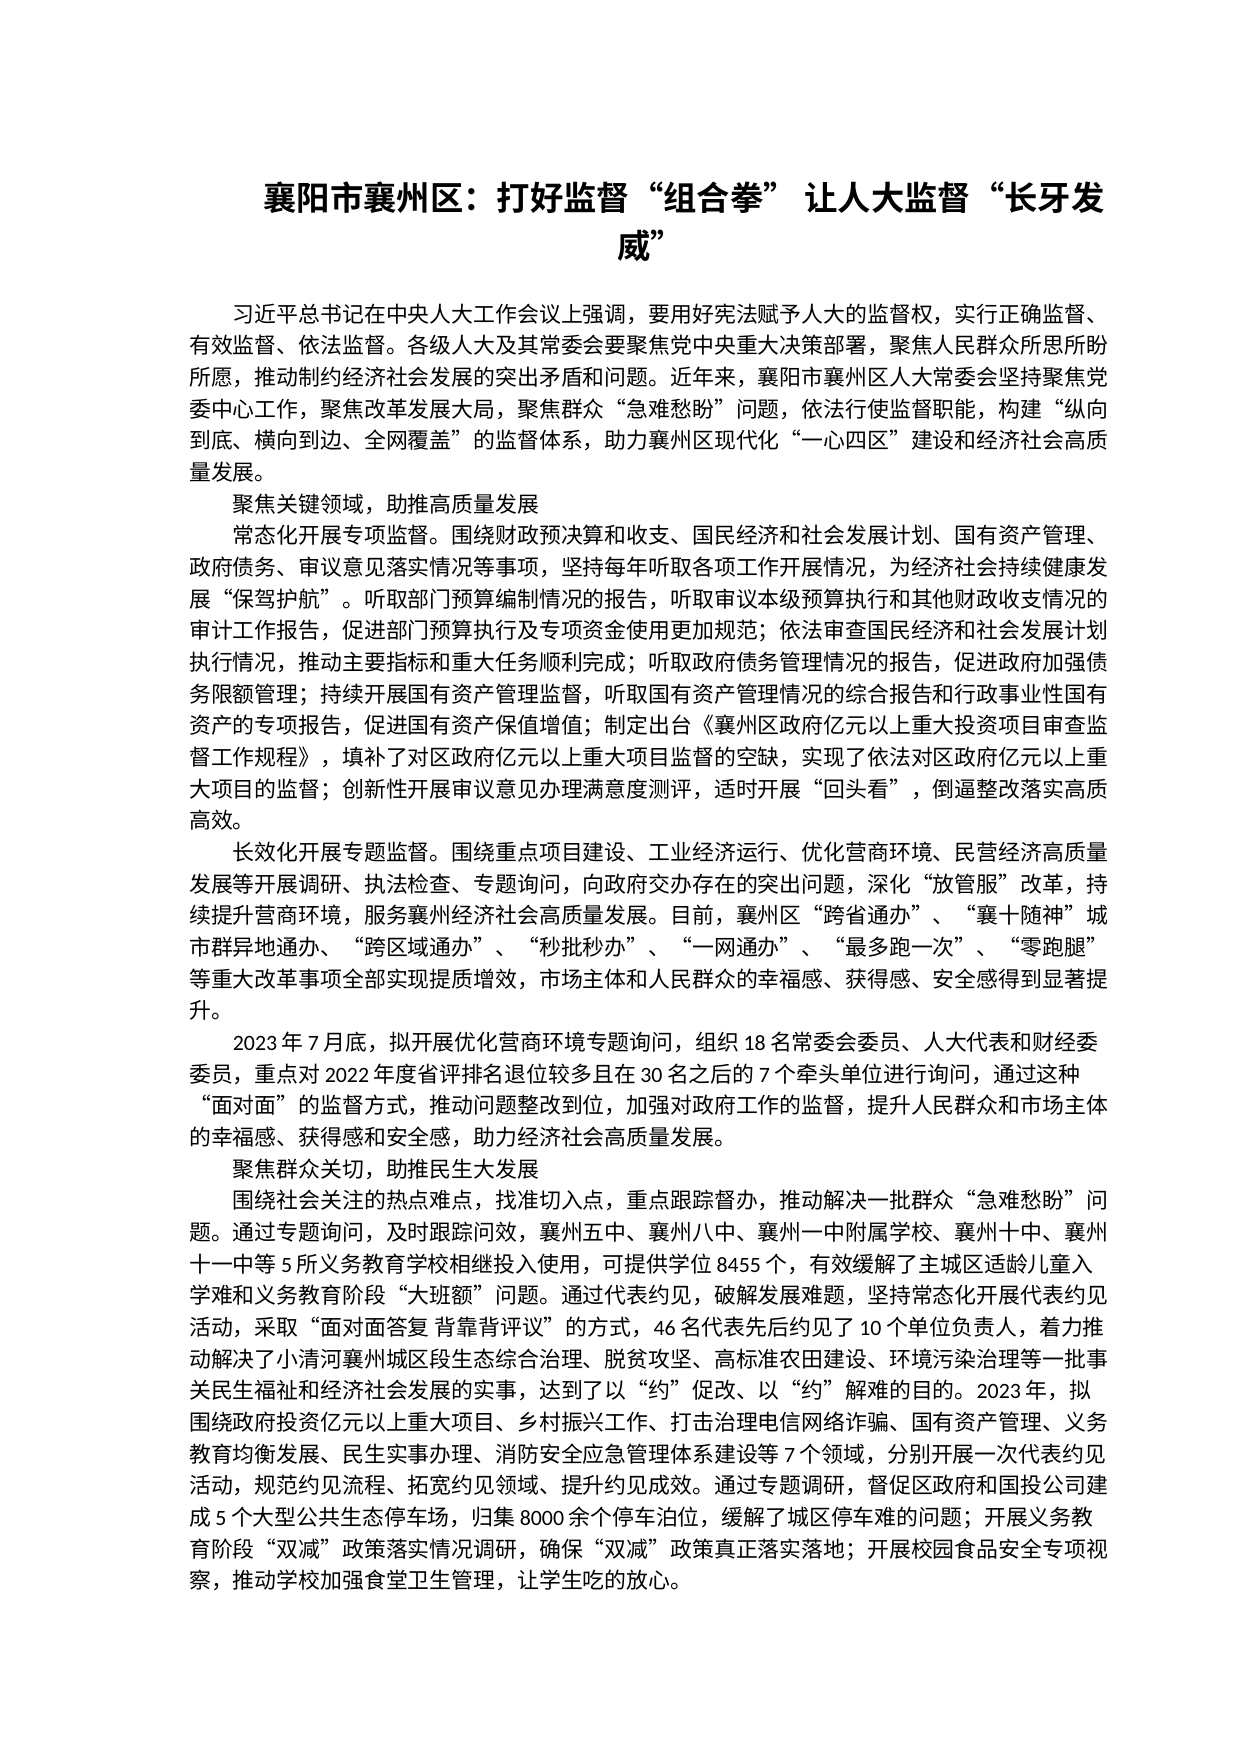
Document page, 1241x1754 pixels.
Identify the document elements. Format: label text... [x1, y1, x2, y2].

subtitle 襄阳市襄州区：打好监督“组合拳” 让人大监督“长牙发威” [189, 171, 1111, 268]
text 常态化开展专项监督。围绕财政预决算和收支、国民经济和社会发展计划、国有资产管理、政府债务、审议意见落实情况等事项，坚持每年听取各项工作开展情况，为经济社会持续健康发展“保驾护航”。听取部门预算编制情况的报告，听取审议本级预算执行和其他财政收支情况的审计工作报告，促进部门预算执行及专项资金使用更加规范；依法审查国民经济和社会发展计划执行情况，推动主要指标和重大任务顺利完成；听取政府债务管理情况的报告，促进政府加强债务限额管理；持续开展国有资产管理监督，听取国有资产管理情况的综合报告和行政事业性国有资产的专项报告，促进国有资产保值增值；制定出台《襄州区政府亿元以上重大投资项目审查监督工作规程》，填补了对区政府亿元以上重大项目监督的空缺，实现了依法对区政府亿元以上重大项目的监督；创新性开展审议意见办理满意度测评，适时开展“回头看”，倒逼整改落实高质高效。 [189, 518, 1111, 835]
text 聚焦关键领域，助推高质量发展 [189, 487, 1111, 518]
text 聚焦群众关切，助推民生大发展 [189, 1152, 1111, 1183]
text 围绕社会关注的热点难点，找准切入点，重点跟踪督办，推动解决一批群众“急难愁盼”问题。通过专题询问，及时跟踪问效，襄州五中、襄州八中、襄州一中附属学校、襄州十中、襄州十一中等5所义务教育学校相继投入使用，可提供学位8455个，有效缓解了主城区适龄儿童入学难和义务教育阶段“大班额”问题。通过代表约见，破解发展难题，坚持常态化开展代表约见活动，采取“面对面答复 背靠背评议”的方式，46名代表先后约见了10个单位负责人，着力推动解决了小清河襄州城区段生态综合治理、脱贫攻坚、高标准农田建设、环境污染治理等一批事关民生福祉和经济社会发展的实事，达到了以“约”促改、以“约”解难的目的。2023年，拟围绕政府投资亿元以上重大项目、乡村振兴工作、打击治理电信网络诈骗、国有资产管理、义务教育均衡发展、民生实事办理、消防安全应急管理体系建设等7个领域，分别开展一次代表约见活动，规范约见流程、拓宽约见领域、提升约见成效。通过专题调研，督促区政府和国投公司建成5个大型公共生态停车场，归集8000余个停车泊位，缓解了城区停车难的问题；开展义务教育阶段“双减”政策落实情况调研，确保“双减”政策真正落实落地；开展校园食品安全专项视察，推动学校加强食堂卫生管理，让学生吃的放心。 [189, 1183, 1111, 1595]
text 2023年7月底，拟开展优化营商环境专题询问，组织18名常委会委员、人大代表和财经委委员，重点对2022年度省评排名退位较多且在30名之后的7个牵头单位进行询问，通过这种“面对面”的监督方式，推动问题整改到位，加强对政府工作的监督，提升人民群众和市场主体的幸福感、获得感和安全感，助力经济社会高质量发展。 [189, 1025, 1111, 1152]
text 习近平总书记在中央人大工作会议上强调，要用好宪法赋予人大的监督权，实行正确监督、有效监督、依法监督。各级人大及其常委会要聚焦党中央重大决策部署，聚焦人民群众所思所盼所愿，推动制约经济社会发展的突出矛盾和问题。近年来，襄阳市襄州区人大常委会坚持聚焦党委中心工作，聚焦改革发展大局，聚焦群众“急难愁盼”问题，依法行使监督职能，构建“纵向到底、横向到边、全网覆盖”的监督体系，助力襄州区现代化“一心四区”建设和经济社会高质量发展。 [189, 297, 1111, 487]
text 长效化开展专题监督。围绕重点项目建设、工业经济运行、优化营商环境、民营经济高质量发展等开展调研、执法检查、专题询问，向政府交办存在的突出问题，深化“放管服”改革，持续提升营商环境，服务襄州经济社会高质量发展。目前，襄州区“跨省通办”、“襄十随神”城市群异地通办、“跨区域通办”、“秒批秒办”、“一网通办”、“最多跑一次”、“零跑腿”等重大改革事项全部实现提质增效，市场主体和人民群众的幸福感、获得感、安全感得到显著提升。 [189, 835, 1111, 1025]
